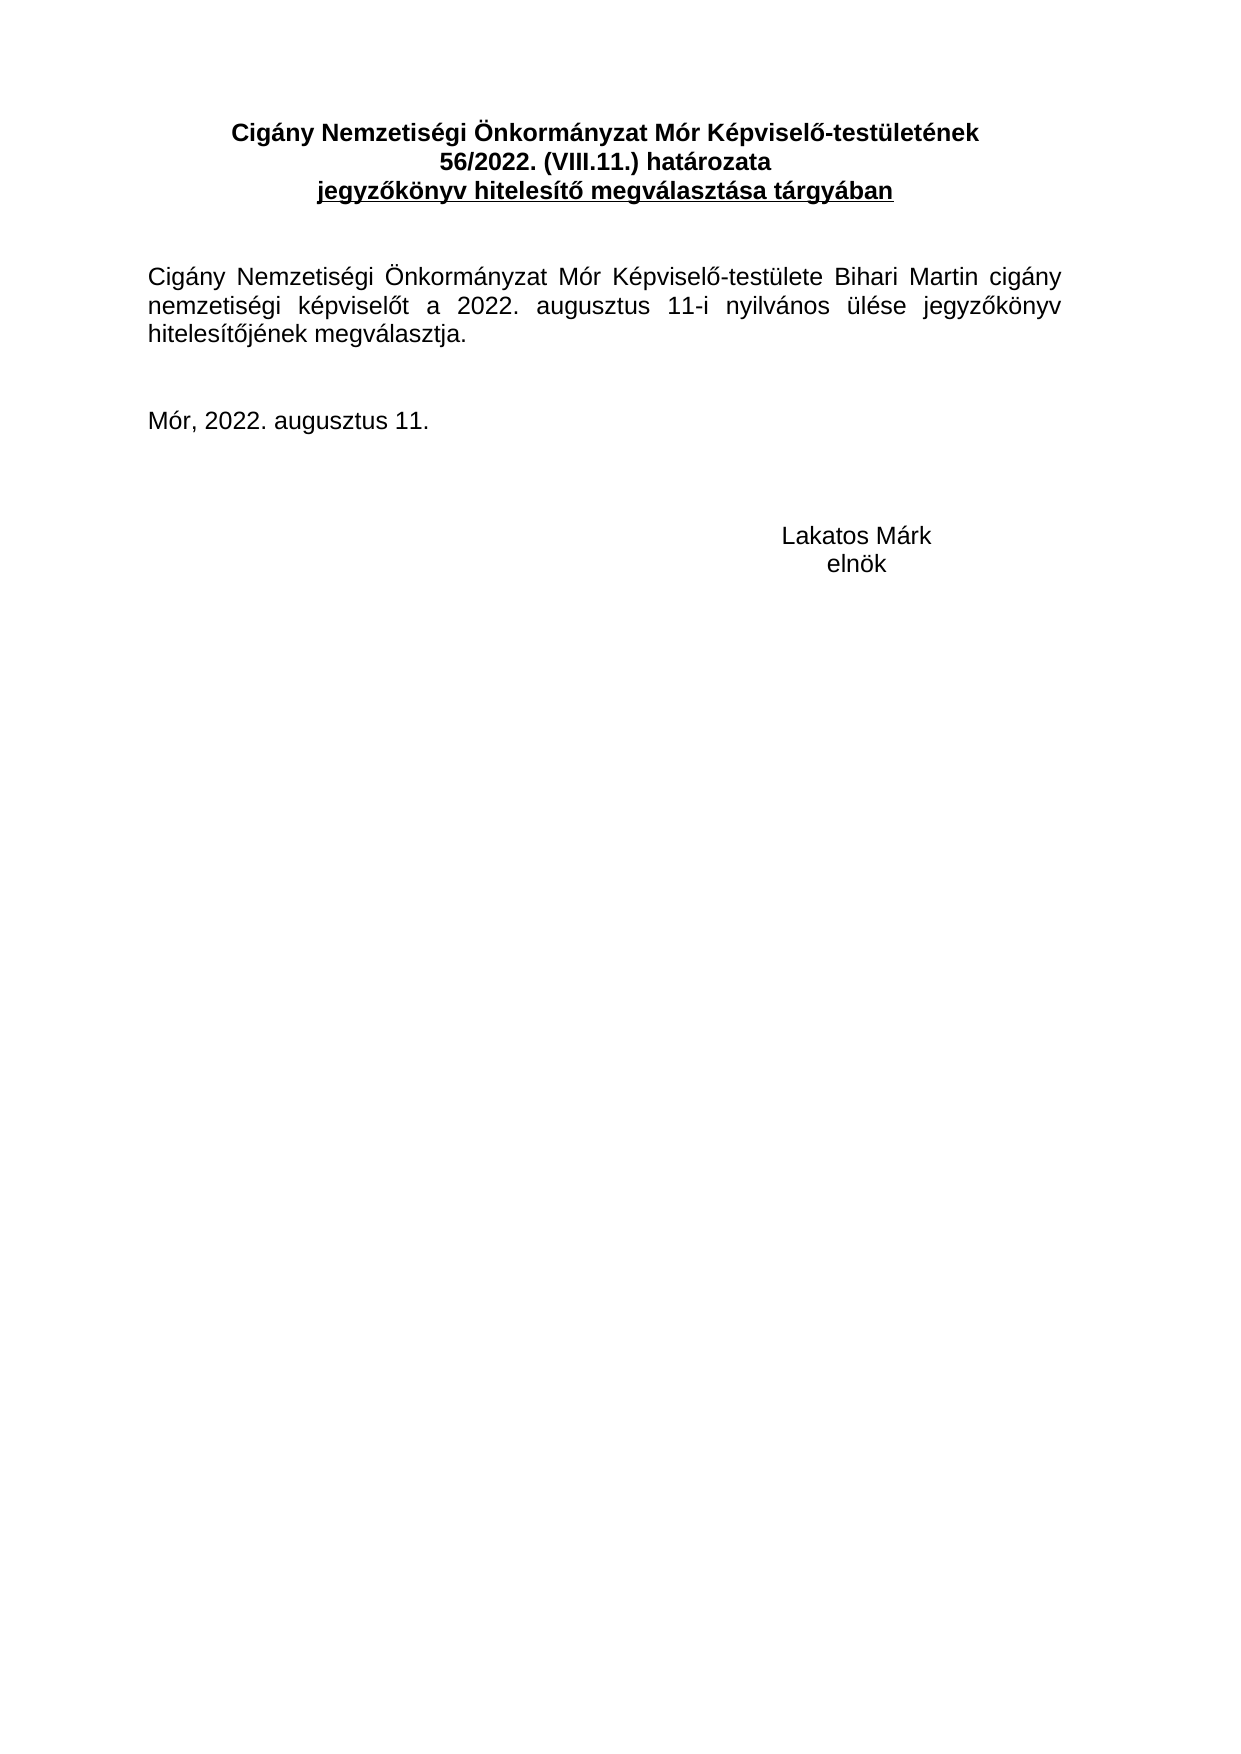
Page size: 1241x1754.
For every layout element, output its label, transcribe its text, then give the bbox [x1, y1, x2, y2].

text Cigány Nemzetiségi Önkormányzat Mór Képviselő-testületének [148, 118, 1063, 147]
text Mór, 2022. augusztus 11. [148, 406, 1063, 434]
text Cigány Nemzetiségi Önkormányzat Mór Képviselő-testülete Bihari Martin cigány nemzetiségi képviselőt a 2022. augusztus 11-i nyilvános ülése jegyzőkönyv hitelesítőjének megválasztja. [148, 262, 1063, 348]
text 56/2022. (VIII.11.) határozata [148, 147, 1063, 176]
text Lakatos Márk [148, 521, 1063, 549]
text jegyzőkönyv hitelesítő megválasztása tárgyában [148, 176, 1063, 204]
text elnök [148, 549, 1063, 578]
